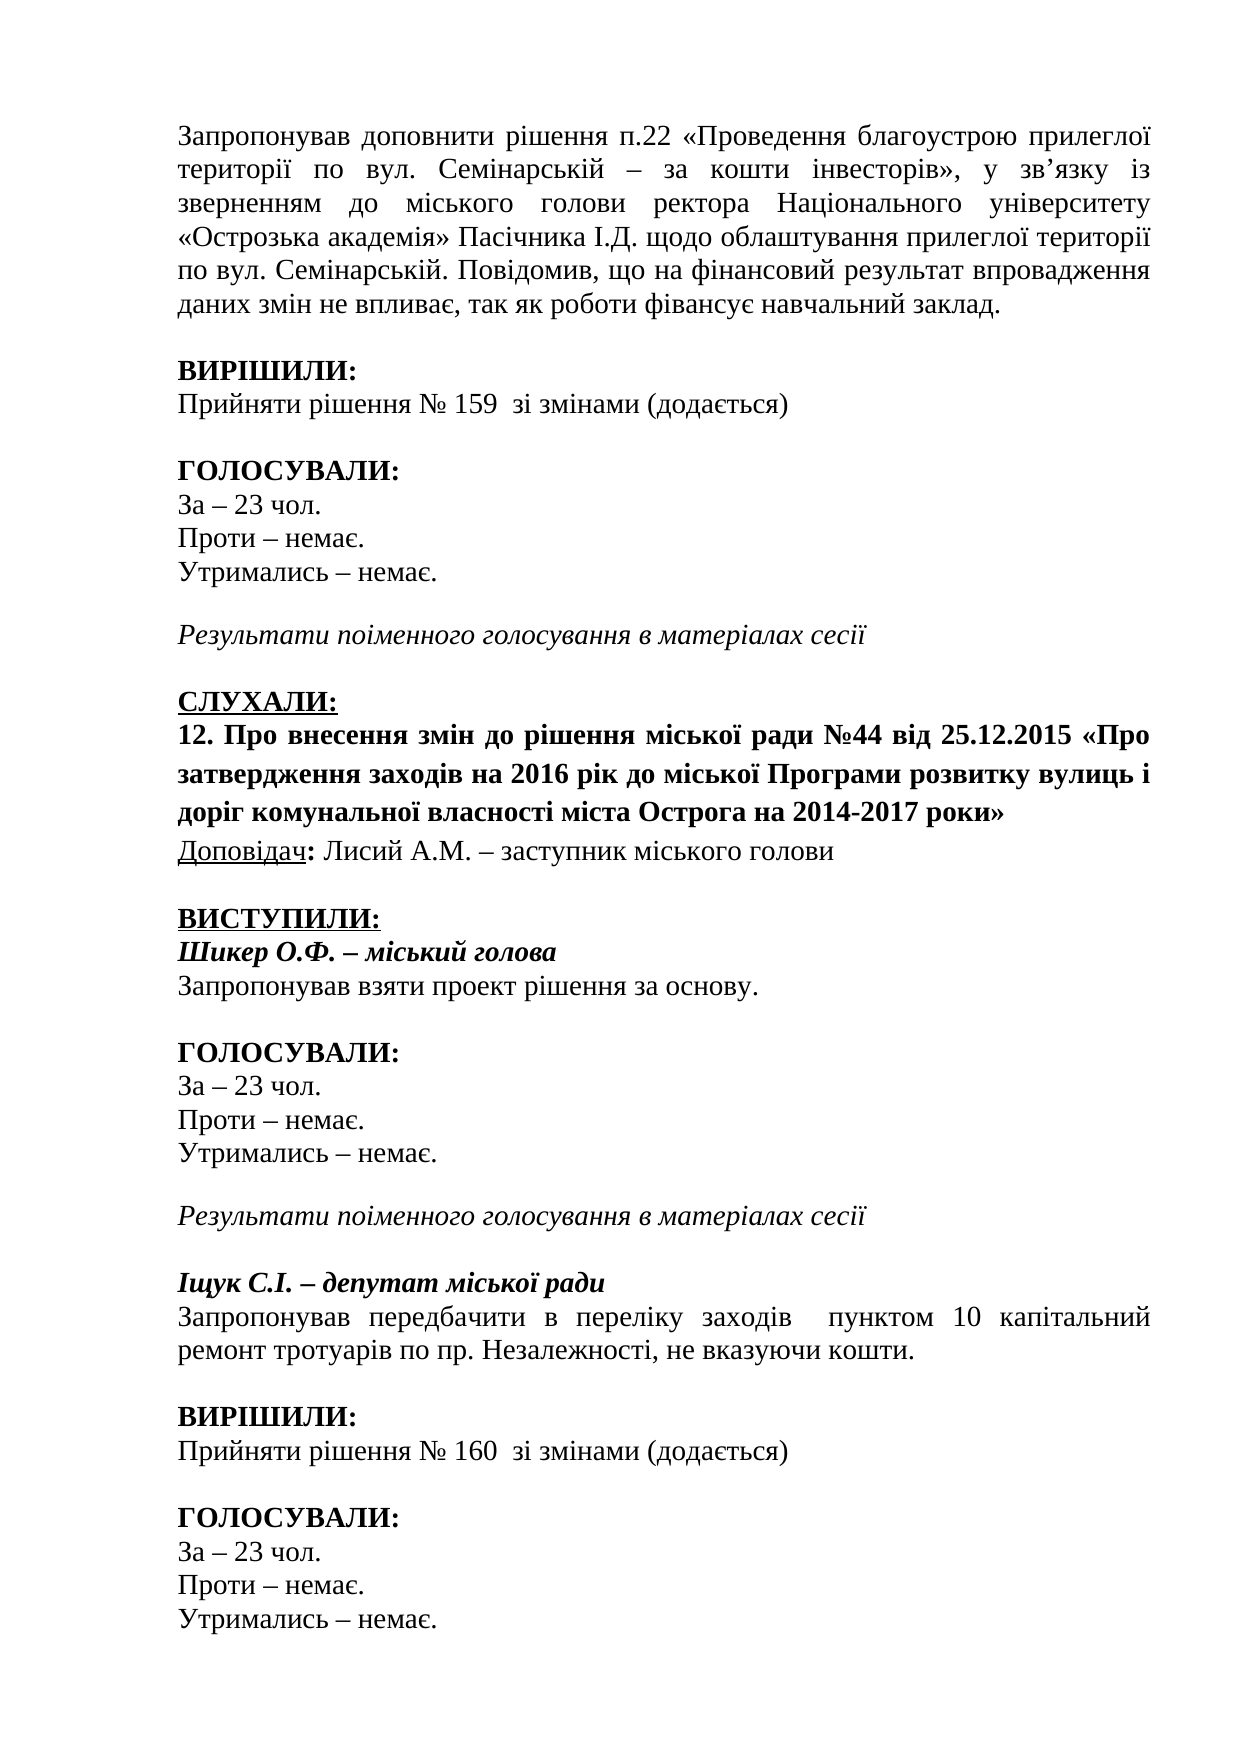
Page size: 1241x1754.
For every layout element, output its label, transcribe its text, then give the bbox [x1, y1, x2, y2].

text Проти – немає. [177, 1102, 1152, 1136]
text ВИРІШИЛИ: [177, 353, 1152, 386]
text Доповідач: Лисий А.М. – заступник міського голови [177, 833, 1152, 867]
text Прийняти рішення № 159 зі змінами (додається) [177, 386, 1152, 420]
text Запропонував доповнити рішення п.22 «Проведення благоустрою прилеглої території по вул. Семінарській – за кошти інвесторів», у зв’язку із зверненням до міського голови ректора Національного університету «Острозька академія» Пасічника І.Д. щодо облаштування прилеглої території по вул. Семінарській. Повідомив, що на фінансовий результат впровадження даних змін не впливає, так як роботи фівансує навчальний заклад. [177, 118, 1152, 319]
text Запропонував передбачити в переліку заходів пунктом 10 капітальний ремонт тротуарів по пр. Незалежності, не вказуючи кошти. [177, 1299, 1152, 1366]
text За – 23 чол. [177, 1068, 1152, 1102]
text ВИСТУПИЛИ: [177, 901, 1152, 934]
text ВИРІШИЛИ: [177, 1399, 1152, 1433]
text ГОЛОСУВАЛИ: [177, 453, 1152, 487]
text Запропонував взяти проект рішення за основу. [177, 968, 1152, 1001]
text Прийняти рішення № 160 зі змінами (додається) [177, 1433, 1152, 1467]
text Результати поіменного голосування в матеріалах сесії [177, 617, 1152, 650]
text За – 23 чол. [177, 1534, 1152, 1567]
text Іщук С.І. – депутат міської ради [177, 1265, 1152, 1299]
text Результати поіменного голосування в матеріалах сесії [177, 1198, 1152, 1232]
text Шикер О.Ф. – міський голова [177, 934, 1152, 968]
text Проти – немає. [177, 1567, 1152, 1601]
text ГОЛОСУВАЛИ: [177, 1035, 1152, 1068]
text Утримались – немає. [177, 1136, 1152, 1169]
text 12. Про внесення змін до рішення міської ради №44 від 25.12.2015 «Про затвердження заходів на 2016 рік до міської Програми розвитку вулиць і доріг комунальної власності міста Острога на 2014-2017 роки» [177, 717, 1152, 828]
text Утримались – немає. [177, 1601, 1152, 1634]
text СЛУХАЛИ: [177, 684, 1152, 717]
text За – 23 чол. [177, 487, 1152, 521]
text Проти – немає. [177, 521, 1152, 554]
text Утримались – немає. [177, 554, 1152, 588]
text ГОЛОСУВАЛИ: [177, 1500, 1152, 1534]
